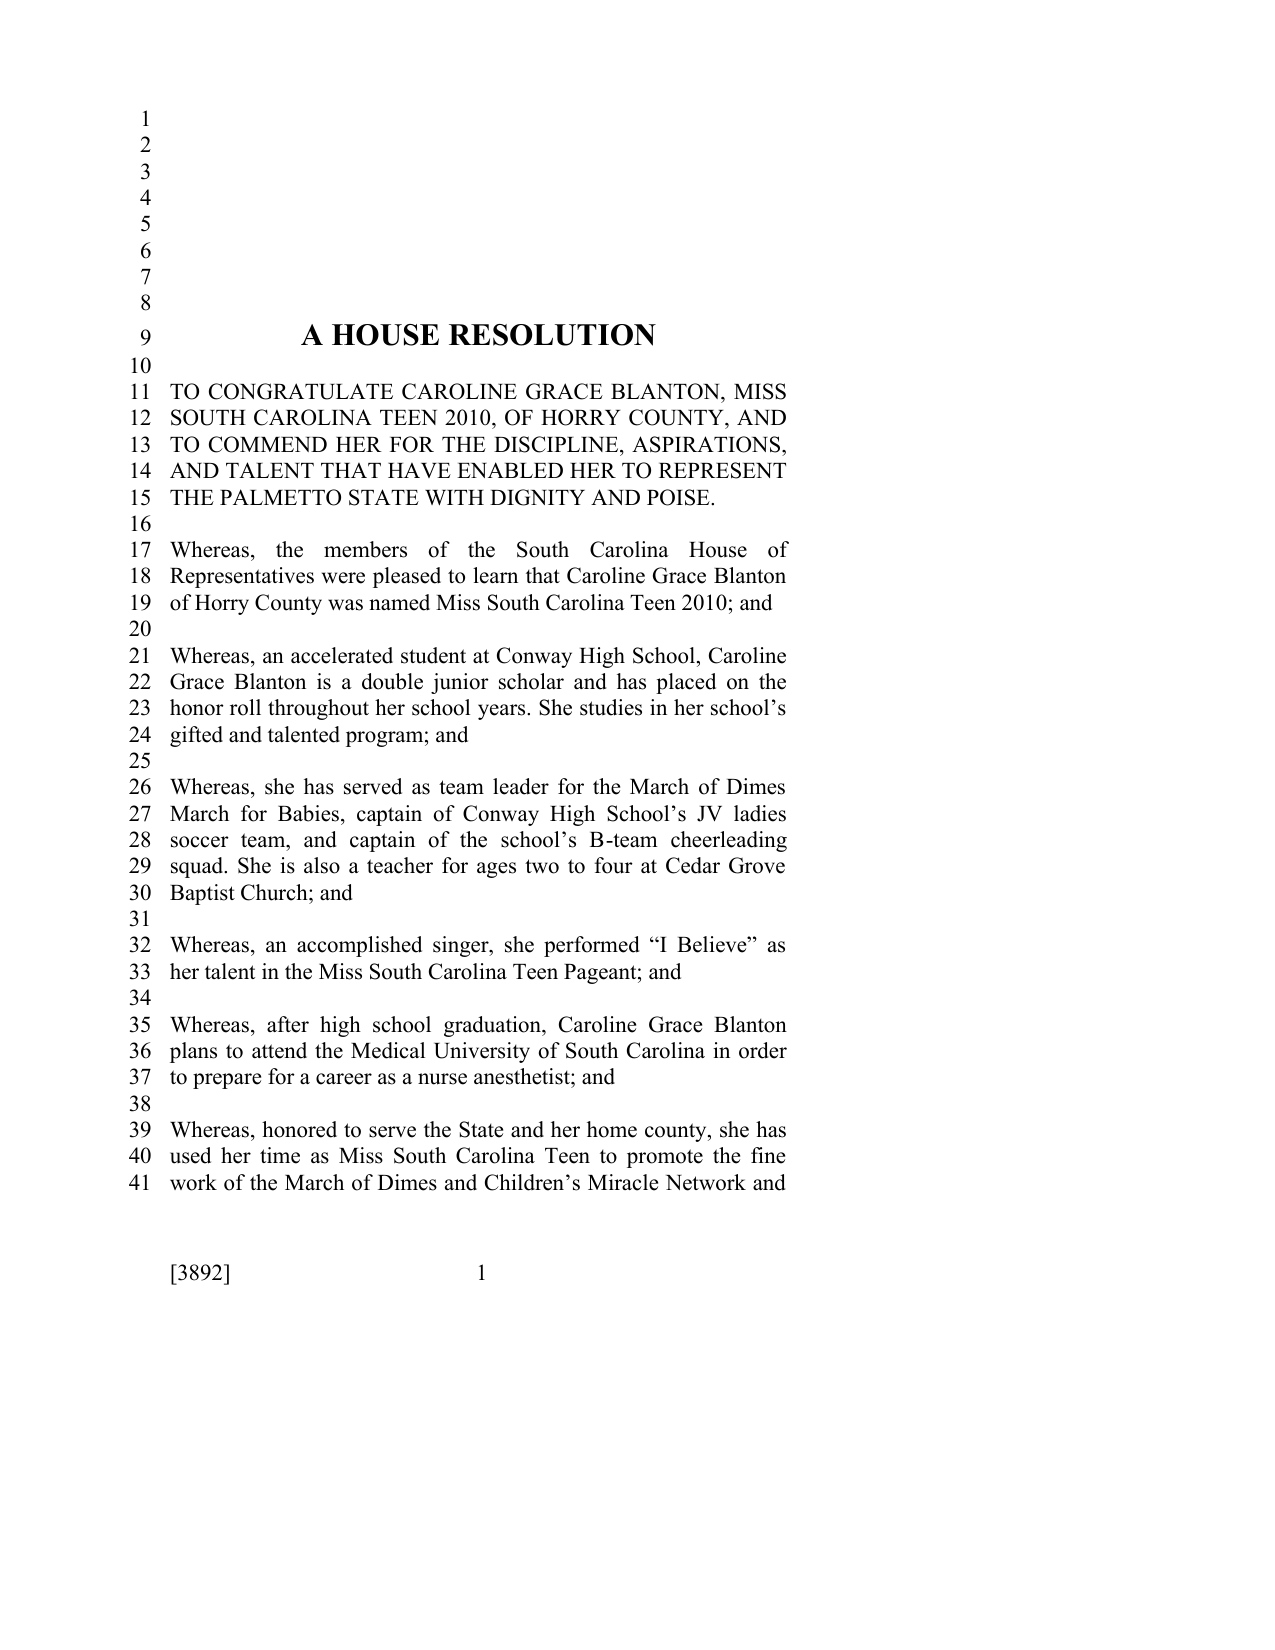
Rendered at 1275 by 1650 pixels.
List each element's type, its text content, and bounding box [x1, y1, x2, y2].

text Whereas, an accelerated student at Conway High School, Caroline Grace Blanton is a double junior scholar and has placed on the honor roll throughout her school years. She studies in her school’s gifted and talented program; and [169, 642, 787, 747]
text Whereas, the members of the South Carolina House of Representatives were pleased to learn that Caroline Grace Blanton of Horry County was named Miss South Carolina Teen 2010; and [169, 536, 787, 615]
text Whereas, an accomplished singer, she performed “I Believe” as her talent in the Miss South Carolina Teen Pageant; and [169, 932, 787, 984]
text A HOUSE RESOLUTION [169, 316, 787, 352]
text TO CONGRATULATE CAROLINE GRACE BLANTON, MISS SOUTH CAROLINA TEEN 2010, OF HORRY COUNTY, AND TO COMMEND HER FOR THE DISCIPLINE, ASPIRATIONS, AND TALENT THAT HAVE ENABLED HER TO REPRESENT THE PALMETTO STATE WITH DIGNITY AND POISE. [169, 378, 787, 510]
text Whereas, she has served as team leader for the March of Dimes March for Babies, captain of Conway High School’s JV ladies soccer team, and captain of the school’s B-team cheerleading squad. She is also a teacher for ages two to four at Cedar Grove Baptist Church; and [169, 773, 787, 905]
text Whereas, after high school graduation, Caroline Grace Blanton plans to attend the Medical University of South Carolina in order to prepare for a career as a nurse anesthetist; and [169, 1011, 787, 1090]
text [169, 1116, 787, 1195]
